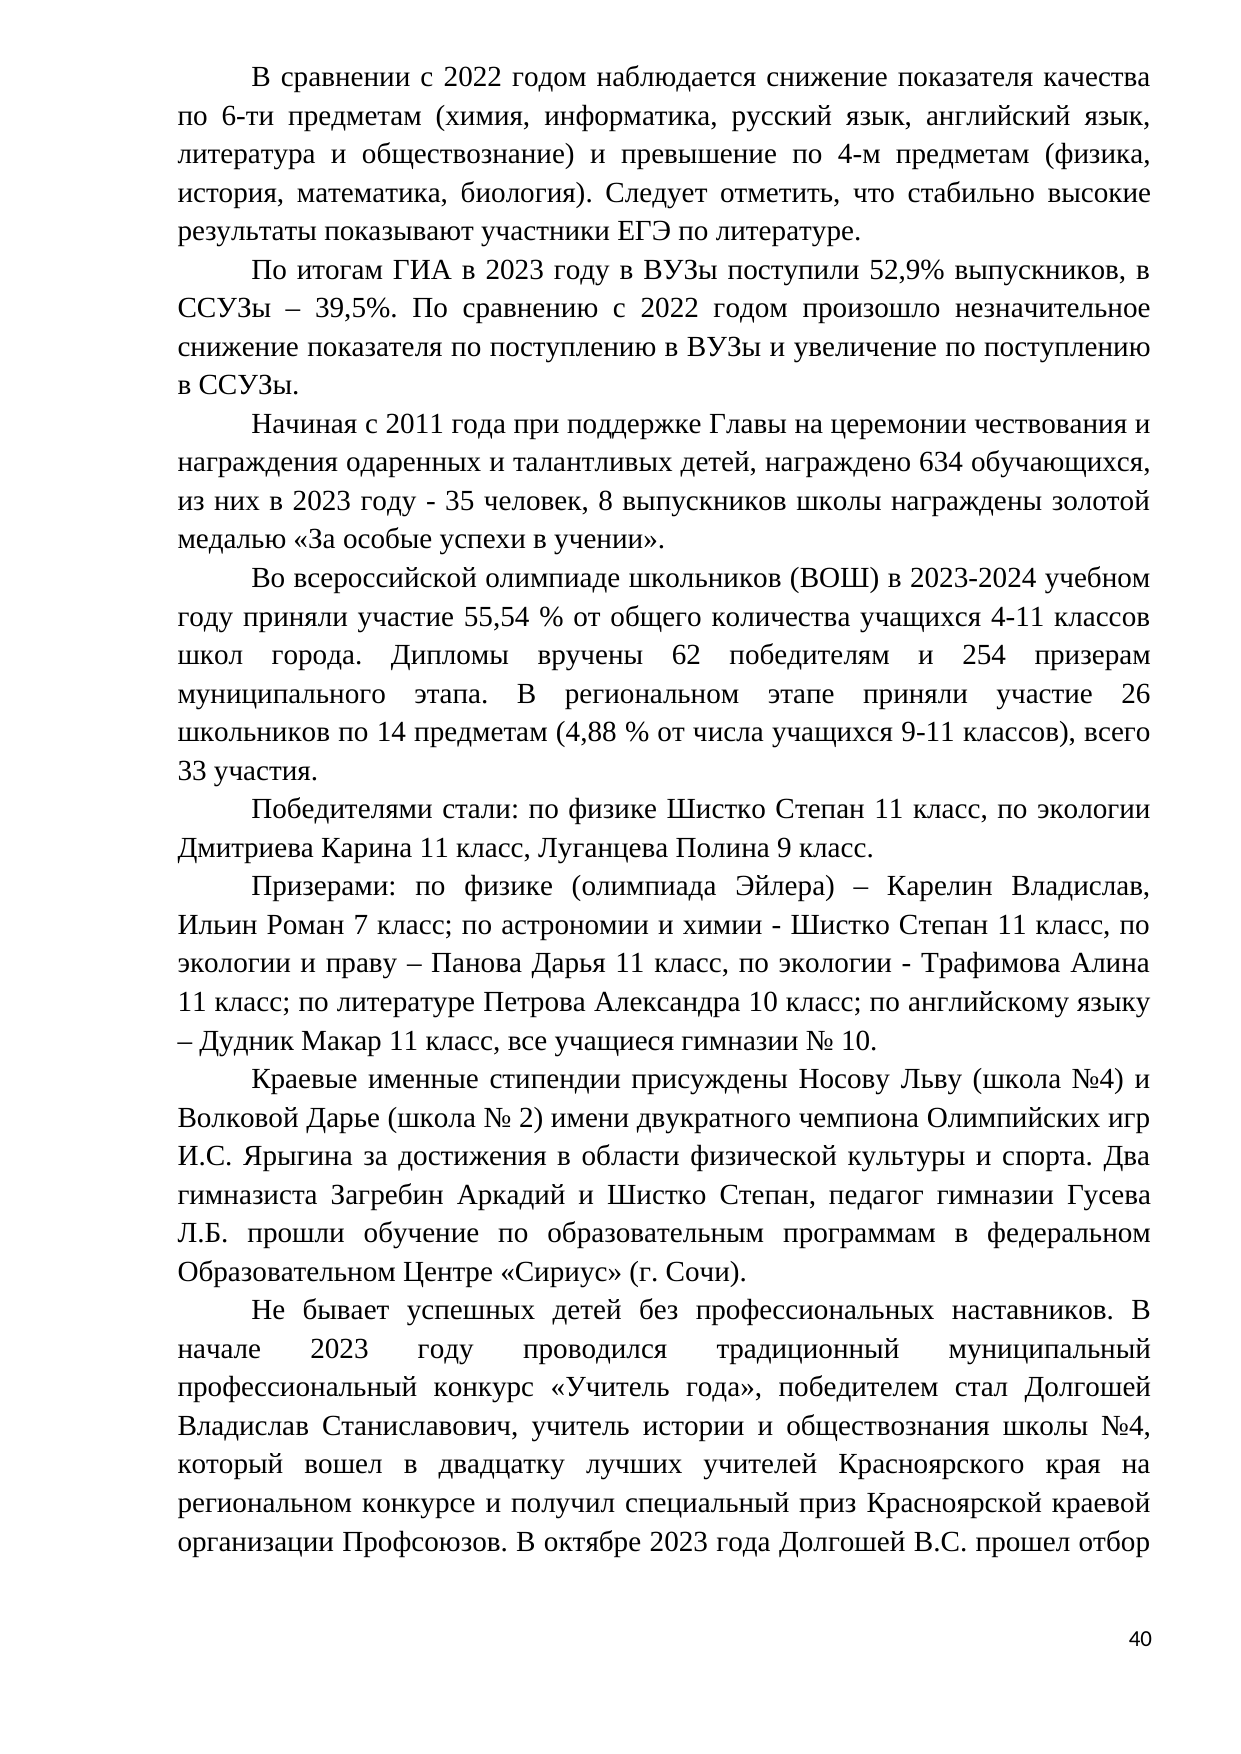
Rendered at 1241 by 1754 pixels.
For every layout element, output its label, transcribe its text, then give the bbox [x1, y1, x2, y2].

text Призерами: по физике (олимпиада Эйлера) – Карелин Владислав, Ильин Роман 7 класс; по астрономии и химии - Шистко Степан 11 класс, по экологии и праву – Панова Дарья 11 класс, по экологии - Трафимова Алина 11 класс; по литературе Петрова Александра 10 класс; по английскому языку – Дудник Макар 11 класс, все учащиеся гимназии № 10. [177, 868, 1152, 1056]
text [177, 1292, 1152, 1557]
text Начиная с 2011 года при поддержке Главы на церемонии чествования и награждения одаренных и талантливых детей, награждено 634 обучающихся, из них в 2023 году - 35 человек, 8 выпускников школы награждены золотой медалью «За особые успехи в учении». [177, 406, 1152, 555]
text В сравнении с 2022 годом наблюдается снижение показателя качества по 6-ти предметам (химия, информатика, русский язык, английский язык, литература и обществознание) и превышение по 4-м предметам (физика, история, математика, биология). Следует отметить, что стабильно высокие результаты показывают участники ЕГЭ по литературе. [177, 59, 1152, 247]
text Победителями стали: по физике Шистко Степан 11 класс, по экологии Дмитриева Карина 11 класс, Луганцева Полина 9 класс. [177, 791, 1152, 863]
text Краевые именные стипендии присуждены Носову Льву (школа №4) и Волковой Дарье (школа № 2) имени двукратного чемпиона Олимпийских игр И.С. Ярыгина за достижения в области физической культуры и спорта. Два гимназиста Загребин Аркадий и Шистко Степан, педагог гимназии Гусева Л.Б. прошли обучение по образовательным программам в федеральном Образовательном Центре «Сириус» (г. Сочи). [177, 1061, 1152, 1287]
text Во всероссийской олимпиаде школьников (ВОШ) в 2023-2024 учебном году приняли участие 55,54 % от общего количества учащихся 4-11 классов школ города. Дипломы вручены 62 победителям и 254 призерам муниципального этапа. В региональном этапе приняли участие 26 школьников по 14 предметам (4,88 % от числа учащихся 9-11 классов), всего 33 участия. [177, 560, 1152, 786]
text По итогам ГИА в 2023 году в ВУЗы поступили 52,9% выпускников, в ССУЗы – 39,5%. По сравнению с 2022 годом произошло незначительное снижение показателя по поступлению в ВУЗы и увеличение по поступлению в ССУЗы. [177, 252, 1152, 401]
